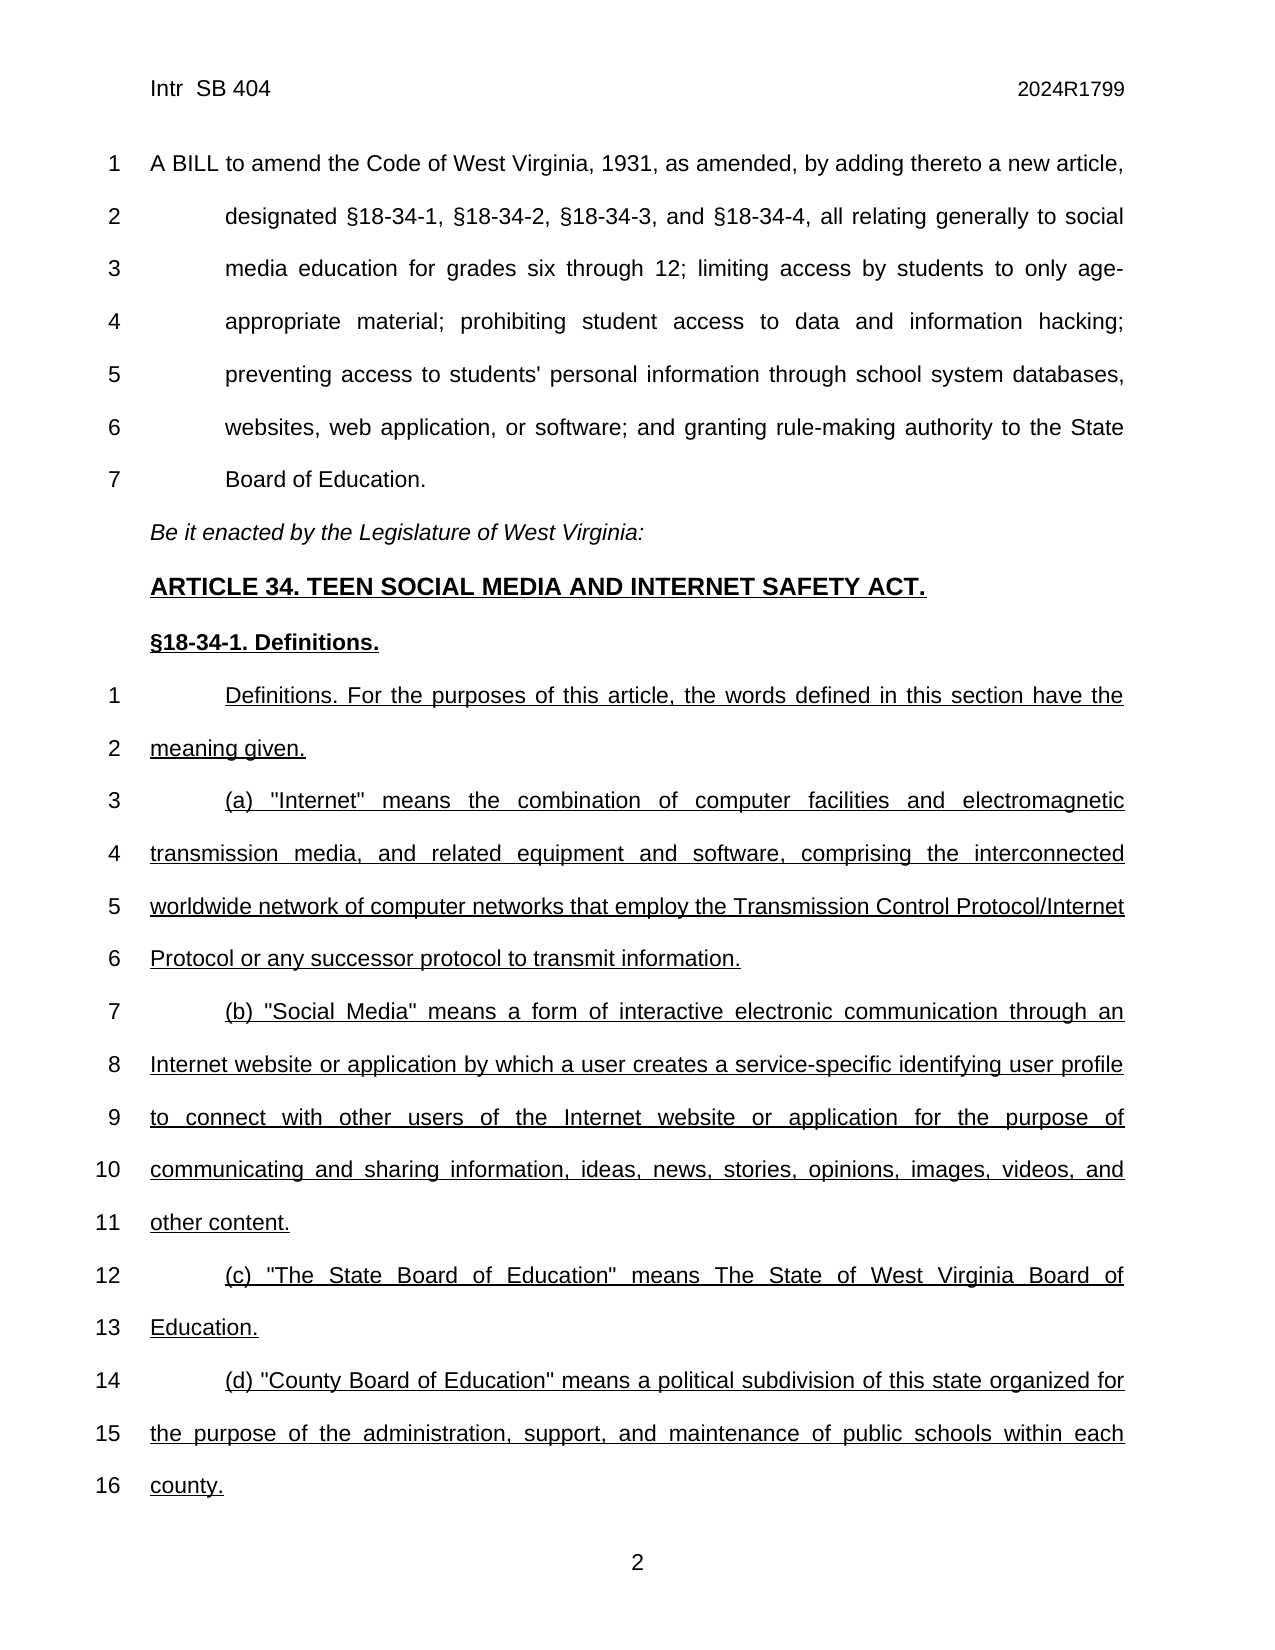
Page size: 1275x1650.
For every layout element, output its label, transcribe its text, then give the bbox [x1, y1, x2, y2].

text (d) "County Board of Education" means a political subdivision of this state organized for the purpose of the administration, support, and maintenance of public schools within each county. [150, 1444, 1125, 1499]
text (a) "Internet" means the combination of computer facilities and electromagnetic transmission media, and related equipment and software, comprising the interconnected worldwide network of computer networks that employ the Transmission Control Protocol/Internet Protocol or any successor protocol to transmit information. [150, 787, 1125, 863]
title A BILL to amend the Code of West Virginia, 1931, as amended, by adding thereto a new article, designated §18-34-1, §18-34-2, §18-34-3, and §18-34-4, all relating generally to social media education for grades six through 12; limiting access by students to only age-appropriate material; prohibiting student access to data and information hacking; preventing access to students' personal information through school system databases, websites, web application, or software; and granting rule-making authority to the State Board of Education. [150, 150, 1125, 493]
text (b) "Social Media" means a form of interactive electronic communication through an Internet website or application by which a user creates a service-specific identifying user profile to connect with other users of the Internet website or application for the purpose of communicating and sharing information, ideas, news, stories, opinions, images, videos, and other content. [150, 1128, 1125, 1179]
text (c) "The State Board of Education" means The State of West Virginia Board of Education. [150, 1262, 1125, 1341]
text Be it enacted by the Legislature of West Virginia: [150, 519, 1125, 545]
text (d) "County Board of Education" means a political subdivision of this state organized for the purpose of the administration, support, and maintenance of public schools within each county. [150, 1367, 1125, 1443]
text (b) "Social Media" means a form of interactive electronic communication through an Internet website or application by which a user creates a service-specific identifying user profile to connect with other users of the Internet website or application for the purpose of communicating and sharing information, ideas, news, stories, opinions, images, videos, and other content. [150, 998, 1125, 1126]
text (b) "Social Media" means a form of interactive electronic communication through an Internet website or application by which a user creates a service-specific identifying user profile to connect with other users of the Internet website or application for the purpose of communicating and sharing information, ideas, news, stories, opinions, images, videos, and other content. [150, 1180, 1125, 1235]
subtitle §18-34-1. Definitions. [150, 629, 1125, 656]
text (a) "Internet" means the combination of computer facilities and electromagnetic transmission media, and related equipment and software, comprising the interconnected worldwide network of computer networks that employ the Transmission Control Protocol/Internet Protocol or any successor protocol to transmit information. [150, 864, 1125, 915]
text Definitions. For the purposes of this article, the words defined in this section have the meaning given. [150, 682, 1125, 761]
subtitle Article 34. Teen Social Media and Internet Safety act. [150, 572, 1125, 600]
text (a) "Internet" means the combination of computer facilities and electromagnetic transmission media, and related equipment and software, comprising the interconnected worldwide network of computer networks that employ the Transmission Control Protocol/Internet Protocol or any successor protocol to transmit information. [150, 917, 1125, 972]
